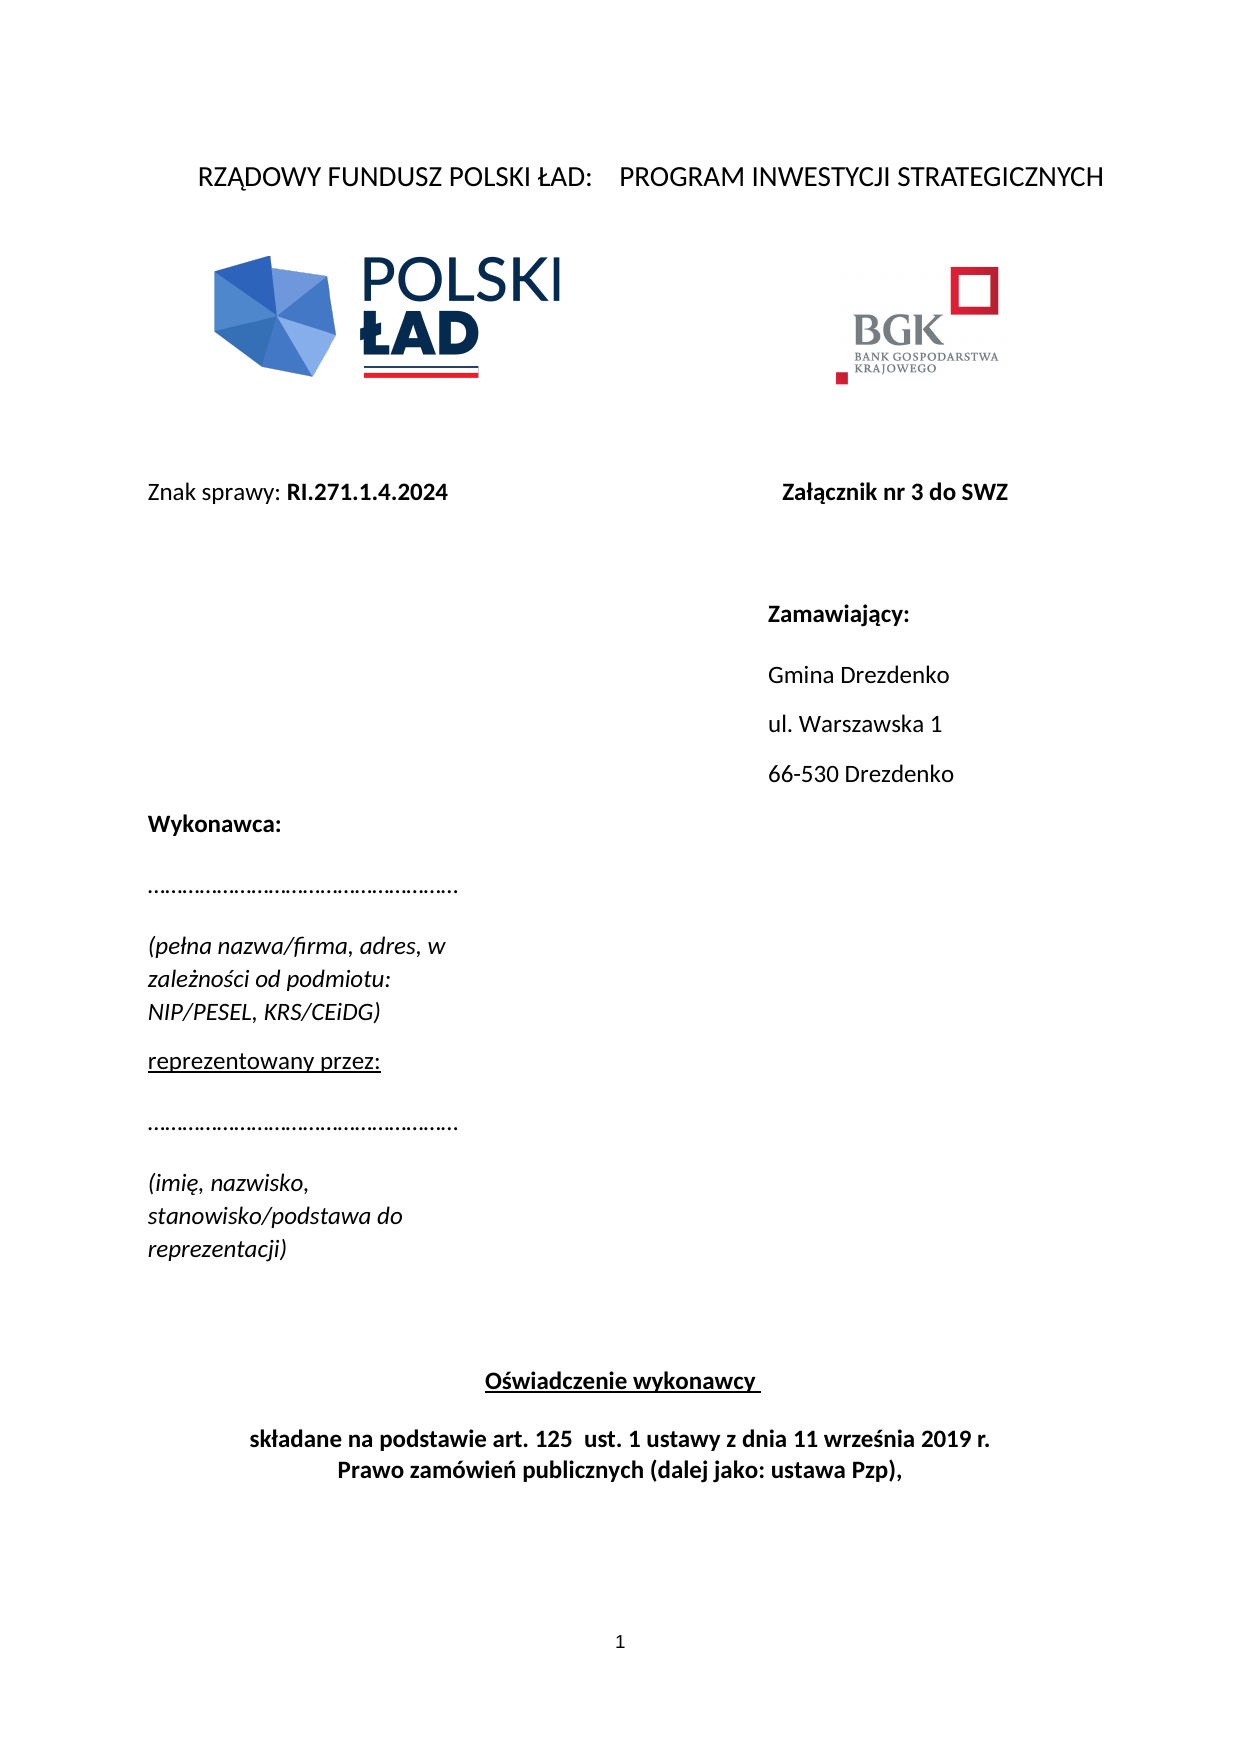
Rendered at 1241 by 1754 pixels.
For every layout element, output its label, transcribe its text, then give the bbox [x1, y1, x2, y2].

picture [824, 255, 1010, 396]
text 66-530 Drezdenko [768, 758, 1093, 789]
text Prawo zamówień publicznych (dalej jako: ustawa Pzp), [148, 1454, 1093, 1484]
text składane na podstawie art. 125 ust. 1 ustawy z dnia 11 września 2019 r. [148, 1423, 1093, 1454]
table_cell [653, 256, 1181, 415]
text ul. Warszawska 1 [768, 709, 1093, 739]
text ……………………………………………… [148, 1106, 472, 1137]
picture [214, 256, 560, 378]
text (imię, nazwisko, stanowisko/podstawa do reprezentacji) [148, 1167, 472, 1264]
table_header RZĄDOWY FUNDUSZ POLSKI ŁAD: PROGRAM INWESTYCJI STRATEGICZNYCH [121, 158, 1181, 256]
table_cell [121, 256, 653, 415]
text Znak sprawy: RI.271.1.4.2024 Załącznik nr 3 do SWZ [148, 476, 1093, 506]
text Zamawiający: [694, 598, 1093, 628]
text ……………………………………………… [148, 869, 472, 899]
text Gmina Drezdenko [768, 659, 1093, 689]
text (pełna nazwa/firma, adres, w zależności od podmiotu: NIP/PESEL, KRS/CEiDG) [148, 930, 472, 1026]
text Wykonawca: [148, 808, 1093, 838]
text Oświadczenie wykonawcy [148, 1365, 1093, 1396]
text reprezentowany przez: [148, 1045, 1093, 1076]
